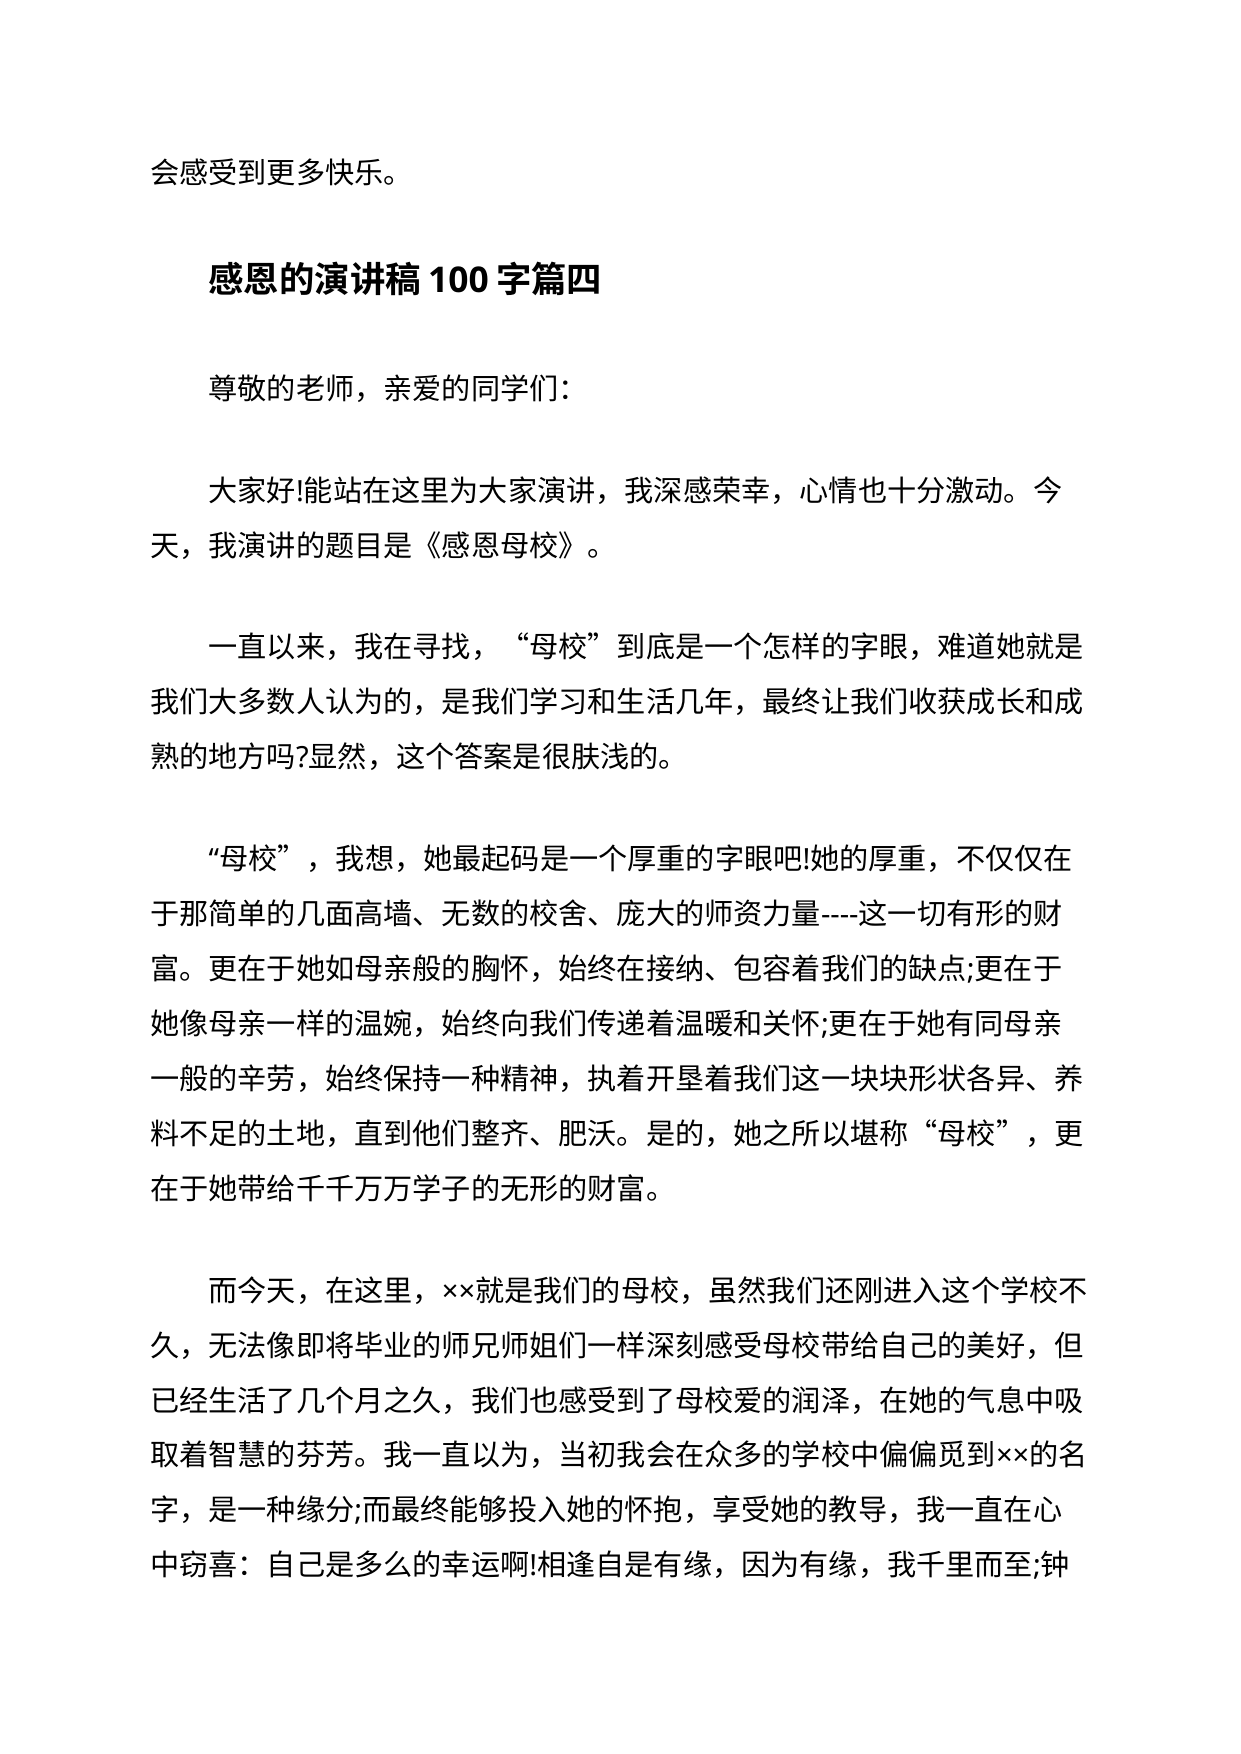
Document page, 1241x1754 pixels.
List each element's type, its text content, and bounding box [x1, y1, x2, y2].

text 大家好!能站在这里为大家演讲，我深感荣幸，心情也十分激动。今天，我演讲的题目是《感恩母校》。 [150, 467, 1090, 564]
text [150, 1267, 1090, 1584]
text “母校”，我想，她最起码是一个厚重的字眼吧!她的厚重，不仅仅在于那简单的几面高墙、无数的校舍、庞大的师资力量----这一切有形的财富。更在于她如母亲般的胸怀，始终在接纳、包容着我们的缺点;更在于她像母亲一样的温婉，始终向我们传递着温暖和关怀;更在于她有同母亲一般的辛劳，始终保持一种精神，执着开垦着我们这一块块形状各异、养料不足的土地，直到他们整齐、肥沃。是的，她之所以堪称“母校”，更在于她带给千千万万学子的无形的财富。 [150, 836, 1090, 1208]
text 感恩的演讲稿100字篇四 [150, 252, 1090, 303]
text 尊敬的老师，亲爱的同学们： [150, 365, 1090, 408]
text 一直以来，我在寻找，“母校”到底是一个怎样的字眼，难道她就是我们大多数人认为的，是我们学习和生活几年，最终让我们收获成长和成熟的地方吗?显然，这个答案是很肤浅的。 [150, 624, 1090, 776]
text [150, 150, 1090, 192]
